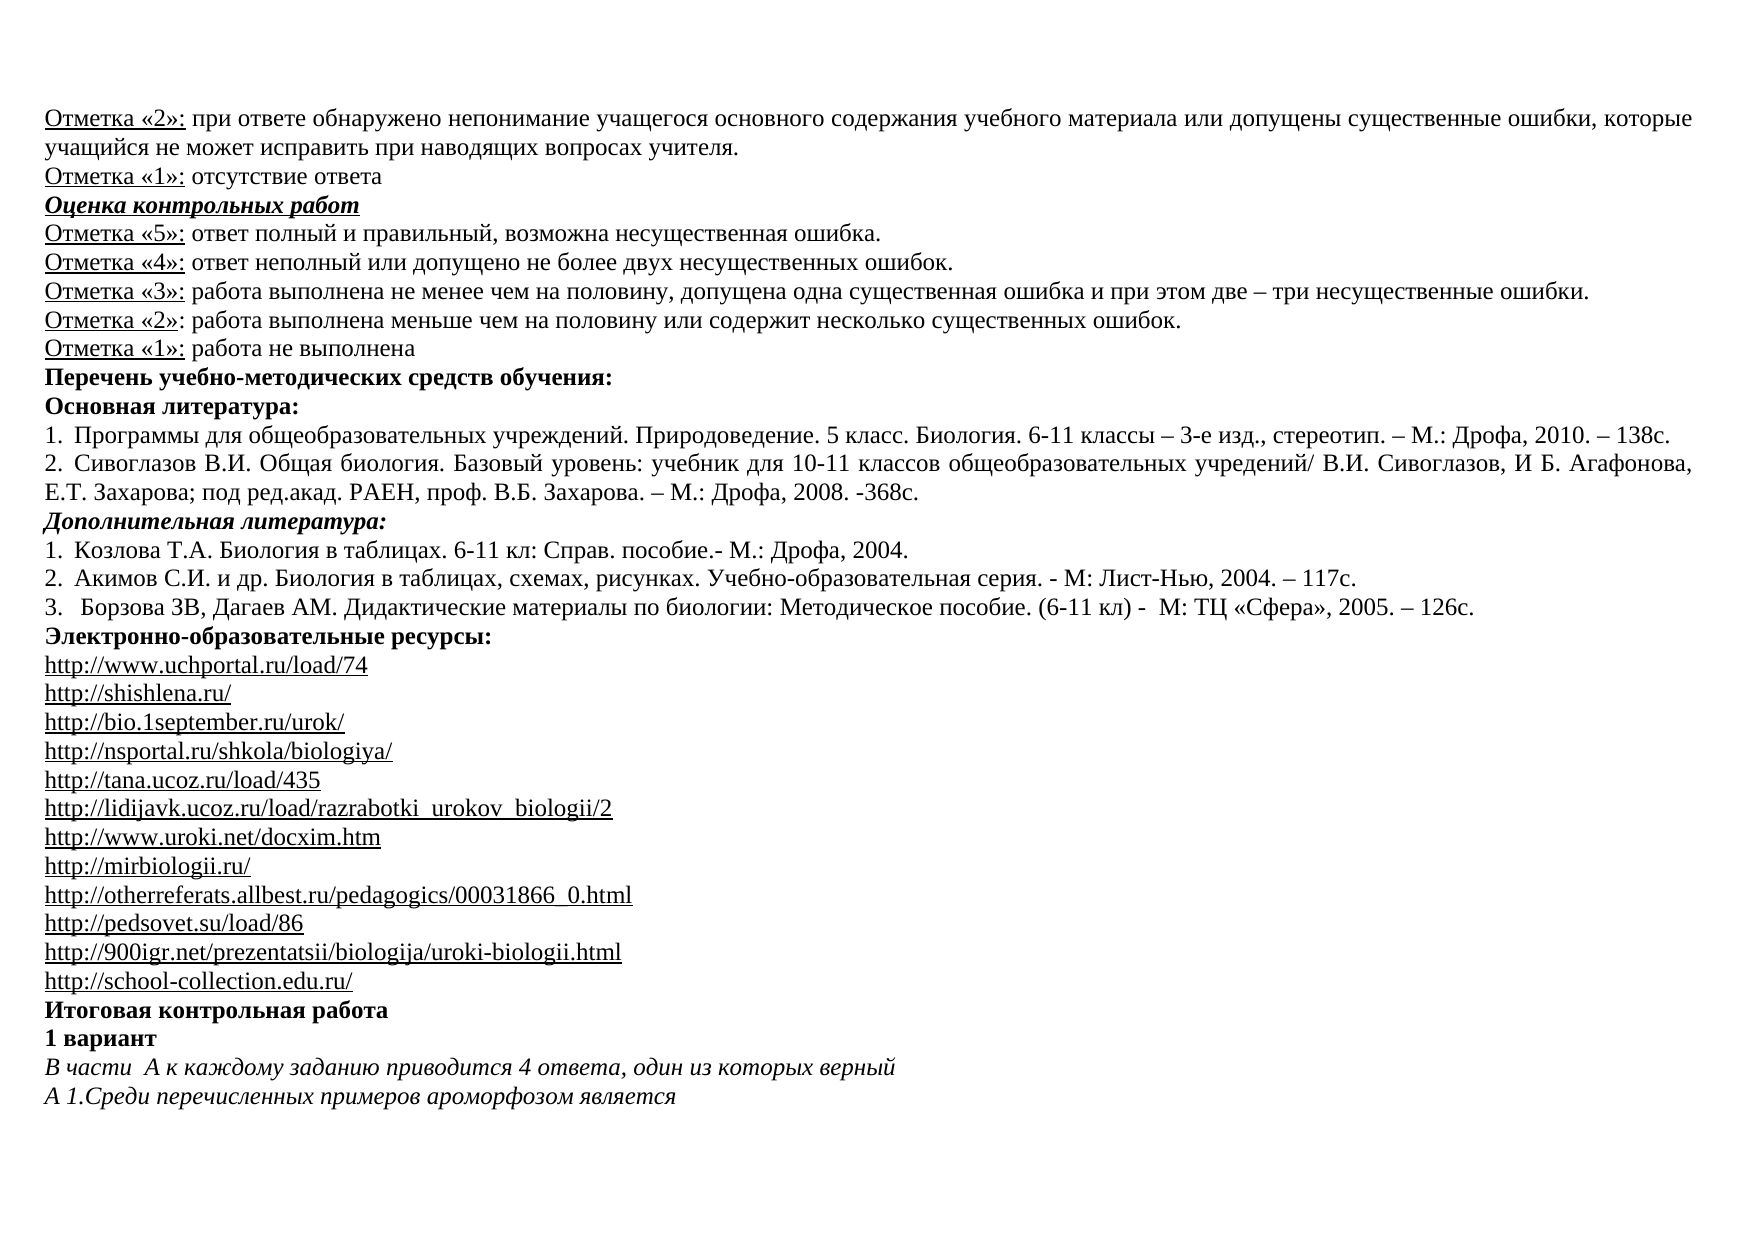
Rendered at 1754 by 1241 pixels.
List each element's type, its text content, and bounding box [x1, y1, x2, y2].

list Программы для общеобразовательных учреждений. Природоведение. 5 класс. Биология. 6-11 классы – 3-е изд., стереотип. – М.: Дрофа, 2010. – 138с. [44, 420, 1695, 448]
text http://lidijavk.ucoz.ru/load/razrabotki_urokov_biologii/2 [44, 793, 1695, 822]
text Основная литература: [44, 391, 1695, 420]
text http://www.uroki.net/docxim.htm [44, 822, 1695, 851]
text Отметка «1»: работа не выполнена [44, 333, 1695, 362]
text 1 вариант [44, 1023, 1695, 1052]
text http://bio.1september.ru/urok/ [44, 707, 1695, 736]
text Оценка контрольных работ [44, 190, 1695, 218]
text Отметка «4»: ответ неполный или допущено не более двух несущественных ошибок. [44, 247, 1695, 276]
text Отметка «2»: при ответе обнаружено непонимание учащегося основного содержания учебного материала или допущены существенные ошибки, которые учащийся не может исправить при наводящих вопросах учителя. [44, 103, 1695, 161]
text http://school-collection.edu.ru/ [44, 966, 1695, 995]
text В части А к каждому заданию приводится 4 ответа, один из которых верный [44, 1052, 1695, 1081]
text Итоговая контрольная работа [44, 995, 1654, 1023]
text Отметка «1»: отсутствие ответа [44, 161, 1695, 190]
text http://otherreferats.allbest.ru/pedagogics/00031866_0.html [44, 880, 1695, 908]
list Борзова ЗВ, Дагаев АМ. Дидактические материалы по биологии: Методическое пособие. (6-11 кл) - М: ТЦ «Сфера», 2005. – 126с. [44, 592, 1695, 621]
text Перечень учебно-методических средств обучения: [44, 362, 1695, 391]
text http://tana.ucoz.ru/load/435 [44, 765, 1695, 793]
text Отметка «5»: ответ полный и правильный, возможна несущественная ошибка. [44, 218, 1695, 247]
text http://900igr.net/prezentatsii/biologija/uroki-biologii.html [44, 937, 1695, 966]
list Сивоглазов В.И. Общая биология. Базовый уровень: учебник для 10-11 классов общеобразовательных учредений/ В.И. Сивоглазов, И Б. Агафонова, Е.Т. Захарова; под ред.акад. РАЕН, проф. В.Б. Захарова. – М.: Дрофа, 2008. -368с. [44, 448, 1695, 506]
text А 1.Среди перечисленных примеров ароморфозом является [44, 1081, 1695, 1110]
text Отметка «3»: работа выполнена не менее чем на половину, допущена одна существенная ошибка и при этом две – три несущественные ошибки. [44, 276, 1695, 305]
text Отметка «2»: работа выполнена меньше чем на половину или содержит несколько существенных ошибок. [44, 305, 1695, 333]
text Электронно-образовательные ресурсы: [44, 621, 1695, 650]
text http://shishlena.ru/ [44, 678, 1695, 707]
text http://nsportal.ru/shkola/biologiya/ [44, 736, 1695, 765]
text Дополнительная литература: [44, 506, 1695, 535]
list Козлова Т.А. Биология в таблицах. 6-11 кл: Справ. пособие.- М.: Дрофа, 2004. [44, 535, 1695, 563]
list Акимов С.И. и др. Биология в таблицах, схемах, рисунках. Учебно-образовательная серия. - М: Лист-Нью, 2004. – 117с. [44, 563, 1695, 592]
text http://mirbiologii.ru/ [44, 851, 1695, 880]
text http://pedsovet.su/load/86 [44, 908, 1695, 937]
text http://www.uchportal.ru/load/74 [44, 650, 1695, 678]
